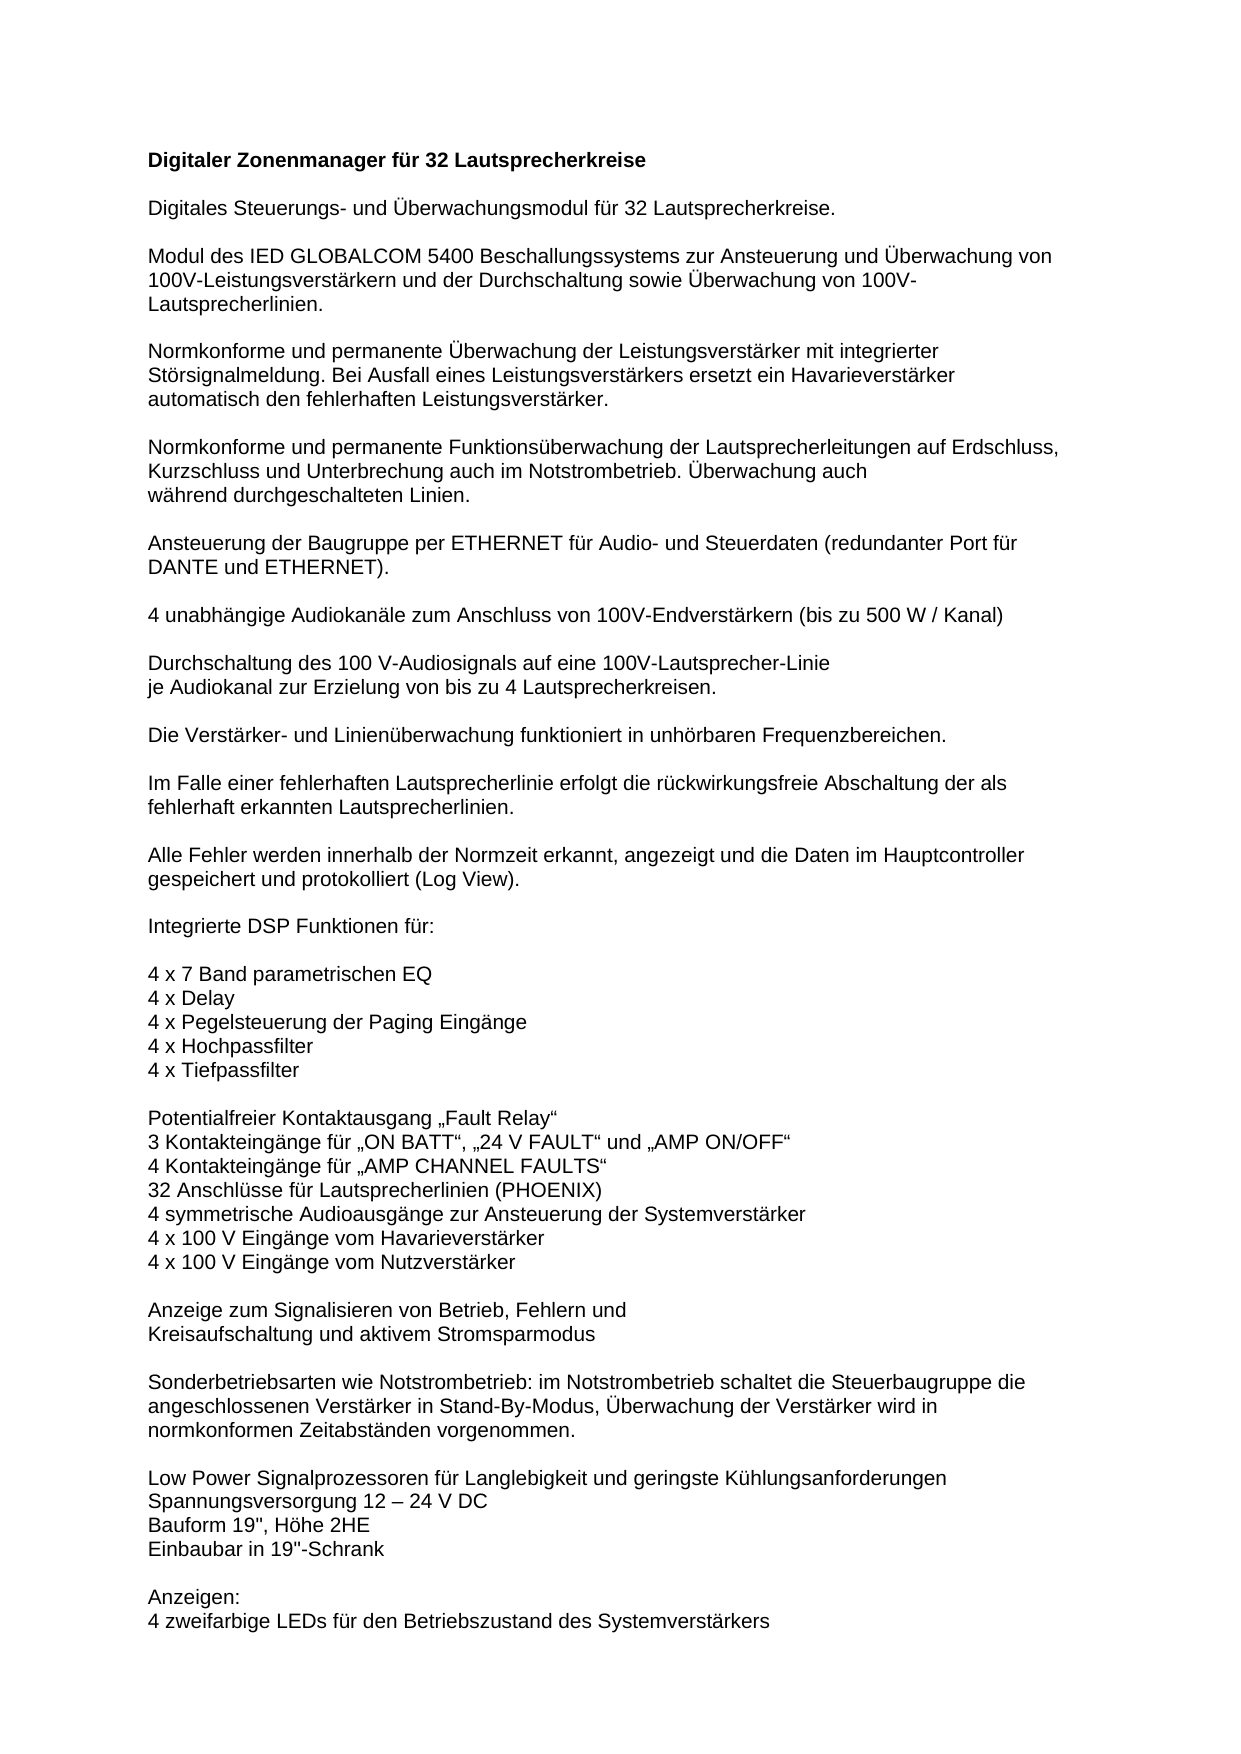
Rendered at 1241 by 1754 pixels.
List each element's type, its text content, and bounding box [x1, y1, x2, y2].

text Bauform 19", Höhe 2HE [148, 1513, 1093, 1537]
text Integrierte DSP Funktionen für: [148, 914, 1093, 938]
text Sonderbetriebsarten wie Notstrombetrieb: im Notstrombetrieb schaltet die Steuerbaugruppe die angeschlossenen Verstärker in Stand-By-Modus, Überwachung der Verstärker wird in [148, 1369, 1093, 1417]
text Durchschaltung des 100 V-Audiosignals auf eine 100V-Lautsprecher-Linie [148, 651, 1093, 675]
text 4 symmetrische Audioausgänge zur Ansteuerung der Systemverstärker [148, 1202, 1093, 1226]
text Alle Fehler werden innerhalb der Normzeit erkannt, angezeigt und die Daten im Hauptcontroller gespeichert und protokolliert (Log View). [148, 842, 1093, 890]
text 3 Kontakteingänge für „ON BATT“, „24 V FAULT“ und „AMP ON/OFF“ [148, 1130, 1093, 1154]
text Normkonforme und permanente Überwachung der Leistungsverstärker mit integrierter [148, 339, 1093, 363]
text automatisch den fehlerhaften Leistungsverstärker. [148, 387, 1093, 411]
text Anzeigen: [148, 1585, 1092, 1609]
text Low Power Signalprozessoren für Langlebigkeit und geringste Kühlungsanforderungen [148, 1465, 1093, 1489]
text 4 x Hochpassfilter [148, 1034, 1093, 1058]
text 4 x 7 Band parametrischen EQ [148, 962, 1093, 986]
text 4 x 100 V Eingänge vom Nutzverstärker [148, 1250, 1093, 1274]
text Im Falle einer fehlerhaften Lautsprecherlinie erfolgt die rückwirkungsfreie Abschaltung der als fehlerhaft erkannten Lautsprecherlinien. [148, 771, 1093, 818]
text 4 zweifarbige LEDs für den Betriebszustand des Systemverstärkers [148, 1609, 1092, 1633]
text 4 x 100 V Eingänge vom Havarieverstärker [148, 1226, 1093, 1250]
text Kreisaufschaltung und aktivem Stromsparmodus [148, 1322, 1093, 1346]
subtitle Digitaler Zonenmanager für 32 Lautsprecherkreise [148, 148, 1093, 172]
text Die Verstärker- und Linienüberwachung funktioniert in unhörbaren Frequenzbereichen. [148, 723, 1093, 747]
text Normkonforme und permanente Funktionsüberwachung der Lautsprecherleitungen auf Erdschluss, Kurzschluss und Unterbrechung auch im Notstrombetrieb. Überwachung auch [148, 435, 1093, 483]
text Spannungsversorgung 12 – 24 V DC [148, 1489, 1093, 1513]
text Potentialfreier Kontaktausgang „Fault Relay“ [148, 1106, 1093, 1130]
text Störsignalmeldung. Bei Ausfall eines Leistungsverstärkers ersetzt ein Havarieverstärker [148, 363, 1093, 387]
text Einbaubar in 19"-Schrank [148, 1537, 1093, 1561]
text 32 Anschlüsse für Lautsprecherlinien (PHOENIX) [148, 1178, 1093, 1202]
text 4 x Tiefpassfilter [148, 1058, 1093, 1082]
text Anzeige zum Signalisieren von Betrieb, Fehlern und [148, 1298, 1093, 1322]
text Digitales Steuerungs- und Überwachungsmodul für 32 Lautsprecherkreise. [148, 196, 1093, 219]
text Ansteuerung der Baugruppe per ETHERNET für Audio- und Steuerdaten (redundanter Port für DANTE und ETHERNET). [148, 531, 1093, 579]
text während durchgeschalteten Linien. [148, 483, 1093, 507]
text je Audiokanal zur Erzielung von bis zu 4 Lautsprecherkreisen. [148, 675, 1093, 699]
text Modul des IED GLOBALCOM 5400 Beschallungssystems zur Ansteuerung und Überwachung von 100V-Leistungsverstärkern und der Durchschaltung sowie Überwachung von 100V-Lautsprecherlinien. [148, 243, 1093, 315]
text 4 x Pegelsteuerung der Paging Eingänge [148, 1010, 1093, 1034]
text 4 x Delay [148, 986, 1093, 1010]
text 4 Kontakteingänge für „AMP CHANNEL FAULTS“ [148, 1154, 1093, 1178]
text 4 unabhängige Audiokanäle zum Anschluss von 100V-Endverstärkern (bis zu 500 W / Kanal) [148, 603, 1093, 627]
text normkonformen Zeitabständen vorgenommen. [148, 1417, 1093, 1441]
